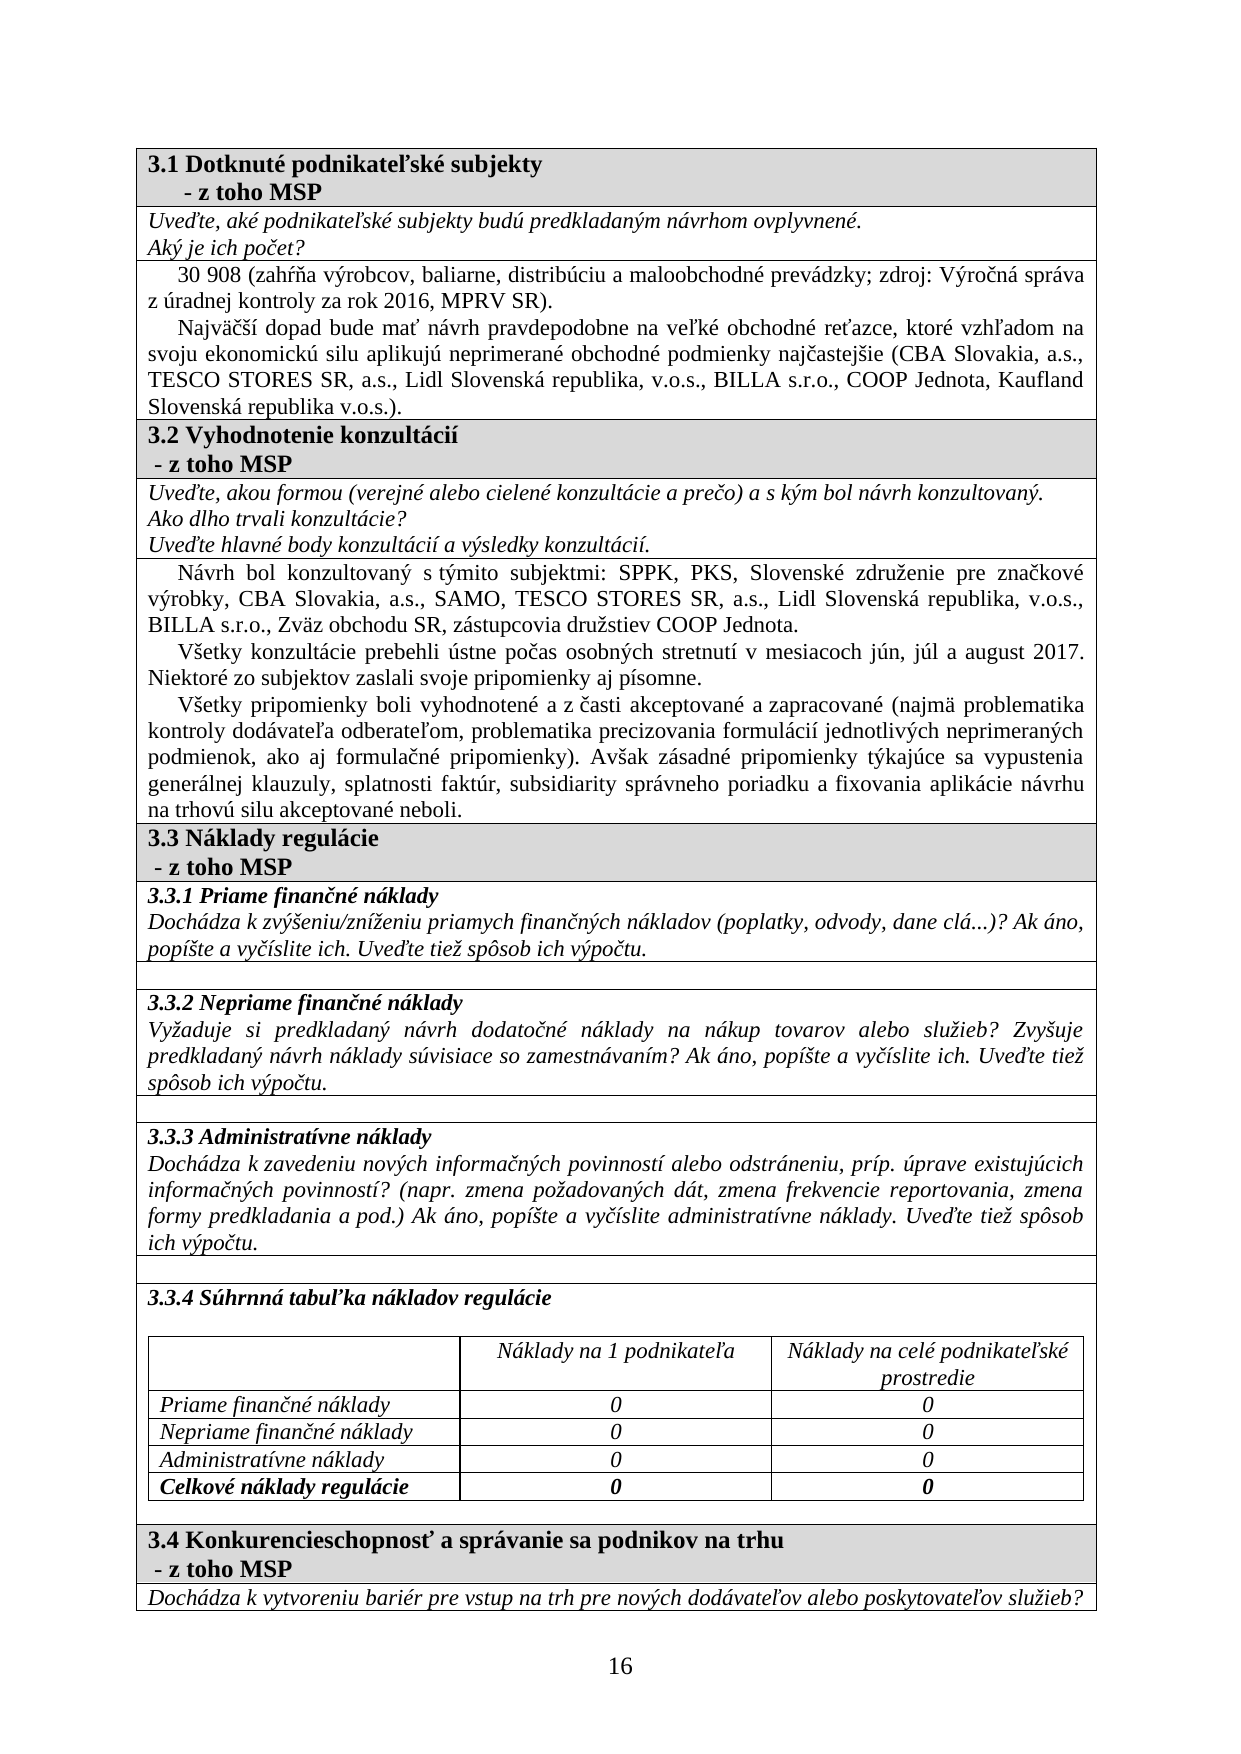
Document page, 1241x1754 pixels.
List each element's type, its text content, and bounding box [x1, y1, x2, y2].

table_cell [137, 962, 1096, 988]
table_cell Uveďte, aké podnikateľské subjekty budú predkladaným návrhom ovplyvnené. Aký je ich počet? [137, 207, 1096, 260]
table_cell 3.1 Dotknuté podnikateľské subjekty - z toho MSP [137, 149, 1096, 206]
table_cell 3.3.2 Nepriame finančné náklady Vyžaduje si predkladaný návrh dodatočné náklady na nákup tovarov alebo služieb? Zvyšuje predkladaný návrh náklady súvisiace so zamestnávaním? Ak áno, popíšte a vyčíslite ich. Uveďte tiež spôsob ich výpočtu. [137, 990, 1096, 1095]
table_cell [137, 1256, 1096, 1282]
table_cell Uveďte, akou formou (verejné alebo cielené konzultácie a prečo) a s kým bol návrh konzultovaný. Ako dlho trvali konzultácie? Uveďte hlavné body konzultácií a výsledky konzultácií. [137, 479, 1096, 558]
table_cell Návrh bol konzultovaný s týmito subjektmi: SPPK, PKS, Slovenské združenie pre značkové výrobky, CBA Slovakia, a.s., SAMO, TESCO STORES SR, a.s., Lidl Slovenská republika, v.o.s., BILLA s.r.o., Zväz obchodu SR, zástupcovia družstiev COOP Jednota. Všetky konzultácie prebehli ústne počas osobných stretnutí v mesiacoch jún, júl a august 2017. Niektoré zo subjektov zaslali svoje pripomienky aj písomne. Všetky pripomienky boli vyhodnotené a z časti akceptované a zapracované (najmä problematika kontroly dodávateľa odberateľom, problematika precizovania formulácií jednotlivých neprimeraných podmienok, ako aj formulačné pripomienky). Avšak zásadné pripomienky týkajúce sa vypustenia generálnej klauzuly, splatnosti faktúr, subsidiarity správneho poriadku a fixovania aplikácie návrhu na trhovú silu akceptované neboli. [137, 559, 1096, 822]
table_cell 3.2 Vyhodnotenie konzultácií - z toho MSP [137, 420, 1096, 478]
table_cell 3.4 Konkurencieschopnosť a správanie sa podnikov na trhu - z toho MSP [137, 1525, 1096, 1582]
table_cell 3.3 Náklady regulácie - z toho MSP [137, 824, 1096, 881]
table_cell 30 908 (zahŕňa výrobcov, baliarne, distribúciu a maloobchodné prevádzky; zdroj: Výročná správa z úradnej kontroly za rok 2016, MPRV SR). Najväčší dopad bude mať návrh pravdepodobne na veľké obchodné reťazce, ktoré vzhľadom na svoju ekonomickú silu aplikujú neprimerané obchodné podmienky najčastejšie (CBA Slovakia, a.s., TESCO STORES SR, a.s., Lidl Slovenská republika, v.o.s., BILLA s.r.o., COOP Jednota, Kaufland Slovenská republika v.o.s.). [137, 261, 1096, 419]
table_cell 3.3.1 Priame finančné náklady Dochádza k zvýšeniu/zníženiu priamych finančných nákladov (poplatky, odvody, dane clá...)? Ak áno, popíšte a vyčíslite ich. Uveďte tiež spôsob ich výpočtu. [137, 882, 1096, 961]
table_cell 3.3.3 Administratívne náklady Dochádza k zavedeniu nových informačných povinností alebo odstráneniu, príp. úprave existujúcich informačných povinností? (napr. zmena požadovaných dát, zmena frekvencie reportovania, zmena formy predkladania a pod.) Ak áno, popíšte a vyčíslite administratívne náklady. Uveďte tiež spôsob ich výpočtu. [137, 1123, 1096, 1255]
table_cell [137, 1096, 1096, 1122]
table_cell 3.3.4 Súhrnná tabuľka nákladov regulácie [137, 1284, 1096, 1524]
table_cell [137, 1584, 1096, 1610]
